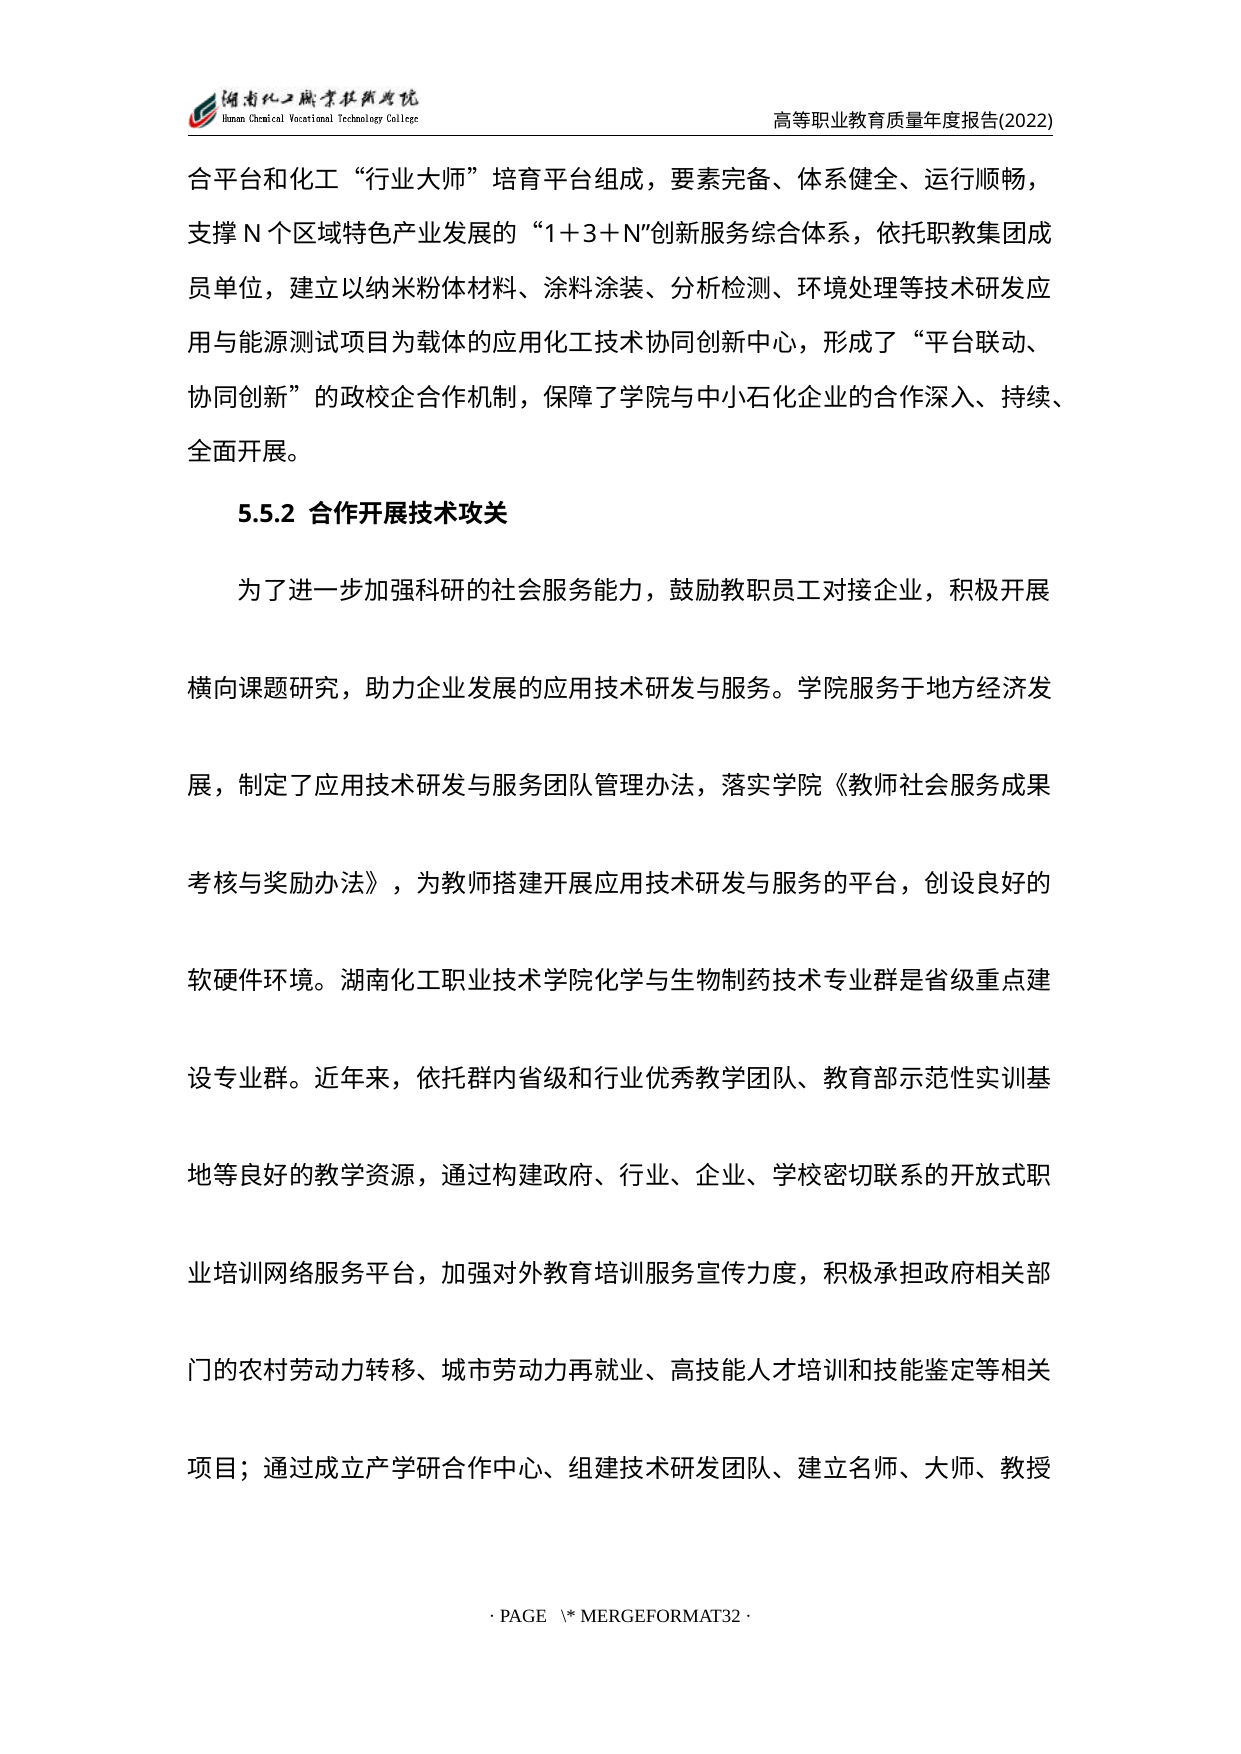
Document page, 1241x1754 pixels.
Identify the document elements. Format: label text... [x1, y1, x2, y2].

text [187, 556, 1053, 1499]
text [187, 159, 1053, 468]
picture [182, 86, 421, 131]
subtitle 5.5.2 合作开展技术攻关 [187, 494, 1053, 530]
